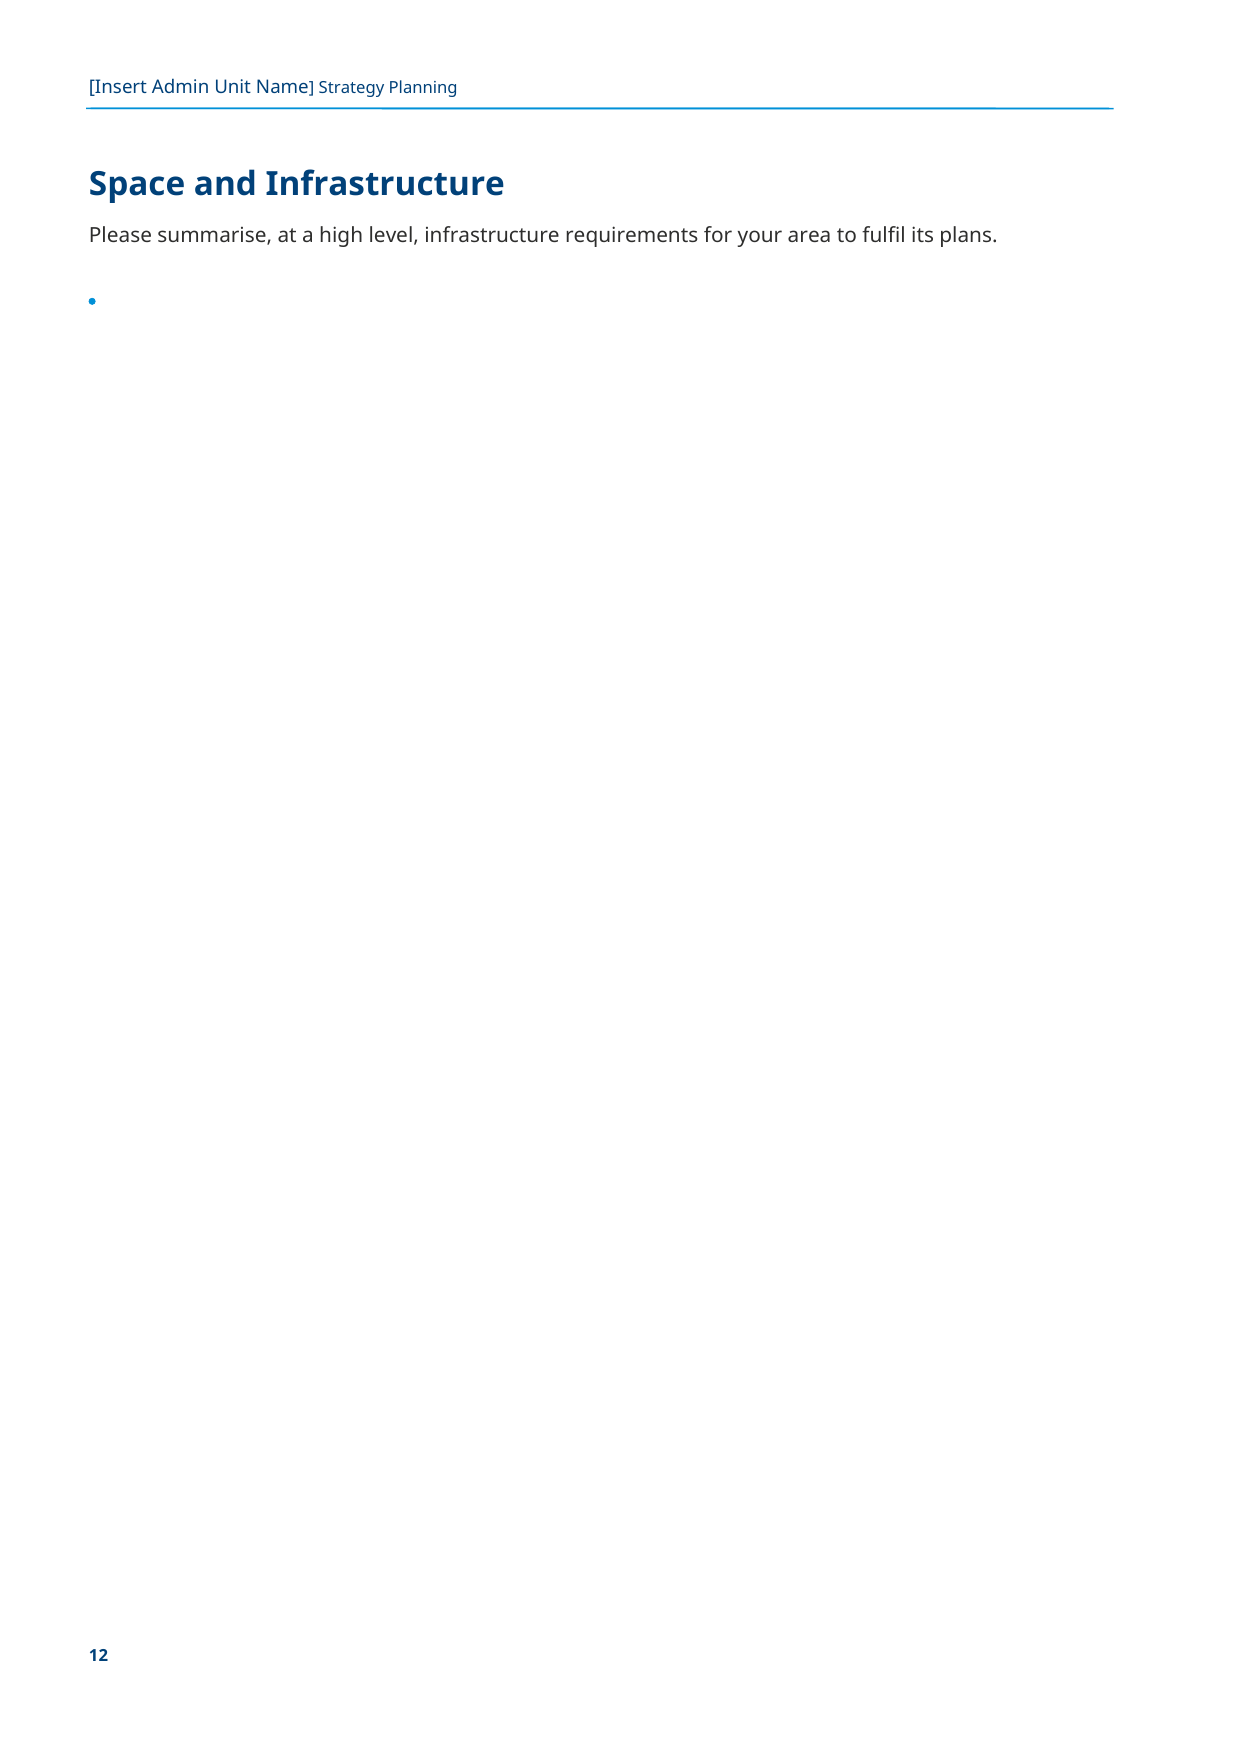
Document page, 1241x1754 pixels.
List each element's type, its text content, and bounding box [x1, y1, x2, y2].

text Please summarise, at a high level, infrastructure requirements for your area to fulfil its plans. [89, 220, 1152, 249]
subtitle Space and Infrastructure [89, 160, 1152, 205]
